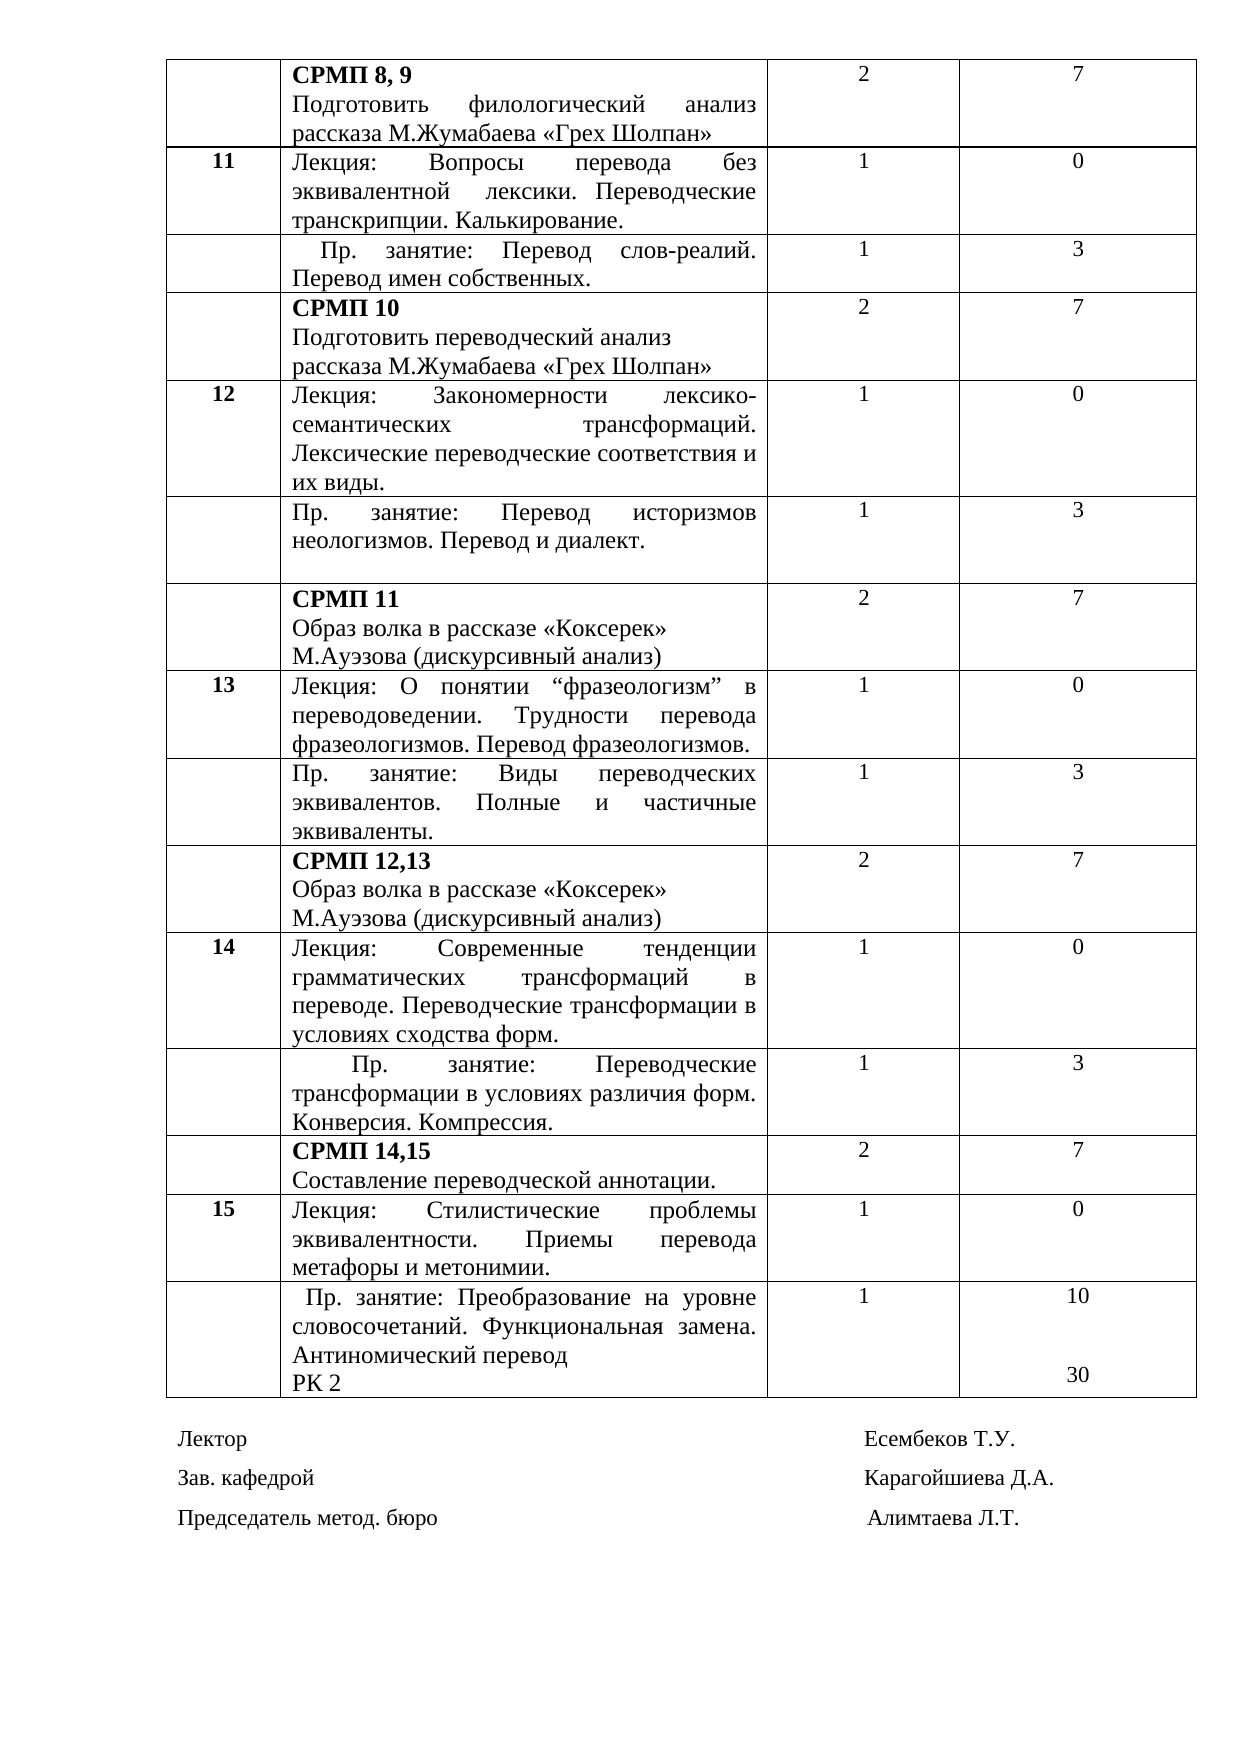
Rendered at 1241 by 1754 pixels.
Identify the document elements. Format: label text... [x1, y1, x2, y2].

table_cell [167, 1282, 280, 1397]
table_cell 3 [960, 497, 1196, 583]
table_cell СРМП 8, 9 Подготовить филологический анализ рассказа М.Жумабаева «Грех Шолпан» [281, 60, 767, 146]
table_cell Пр. занятие: Переводческие трансформации в условиях различия форм. Конверсия. Компрессия. [281, 1049, 767, 1135]
table_cell 0 [960, 1195, 1196, 1281]
table_cell 2 [768, 293, 959, 379]
table_cell 1 [768, 235, 959, 292]
table_cell 1 [768, 671, 959, 757]
table_cell 2 [768, 1136, 959, 1194]
table_cell 12 [167, 381, 280, 496]
table_cell 11 [167, 148, 280, 234]
table_cell 10 30 [960, 1282, 1196, 1397]
table_cell [167, 846, 280, 932]
table_cell СРМП 10 Подготовить переводческий анализ рассказа М.Жумабаева «Грех Шолпан» [281, 293, 767, 379]
table_cell 14 [167, 933, 280, 1048]
table_cell 1 [768, 148, 959, 234]
table_cell [167, 60, 280, 146]
table_cell СРМП 14,15 Составление переводческой аннотации. [281, 1136, 767, 1194]
table_cell 1 [768, 933, 959, 1048]
table_cell 1 [768, 1282, 959, 1397]
table_cell [167, 584, 280, 670]
table_cell 1 [768, 759, 959, 845]
table_cell СРМП 11 Образ волка в рассказе «Коксерек» М.Ауэзова (дискурсивный анализ) [281, 584, 767, 670]
table_cell 1 [768, 1049, 959, 1135]
table_cell 0 [960, 148, 1196, 234]
table_cell 7 [960, 60, 1196, 146]
table_cell 7 [960, 584, 1196, 670]
table_cell 1 [768, 497, 959, 583]
text Председатель метод. бюро Алимтаева Л.Т. [177, 1503, 1152, 1530]
table_cell 7 [960, 293, 1196, 379]
table_cell [167, 497, 280, 583]
table_cell Лекция: О понятии “фразеологизм” в переводоведении. Трудности перевода фразеологизмов. Перевод фразеологизмов. [281, 671, 767, 757]
table_cell 7 [960, 1136, 1196, 1194]
table_cell 7 [960, 846, 1196, 932]
table_cell [167, 1136, 280, 1194]
table_cell 1 [768, 1195, 959, 1281]
table_cell [167, 293, 280, 379]
table_cell 0 [960, 933, 1196, 1048]
table_cell 3 [960, 759, 1196, 845]
table_cell 2 [768, 846, 959, 932]
table_cell Лекция: Современные тенденции грамматических трансформаций в переводе. Переводческие трансформации в условиях сходства форм. [281, 933, 767, 1048]
text Зав. кафедрой Карагойшиева Д.А. [177, 1464, 1152, 1490]
table_cell 2 [768, 584, 959, 670]
table_cell Пр. занятие: Перевод слов-реалий. Перевод имен собственных. [281, 235, 767, 292]
table_cell Пр. занятие: Перевод историзмов неологизмов. Перевод и диалект. [281, 497, 767, 583]
table_cell 15 [167, 1195, 280, 1281]
text Лектор Есембеков Т.У. [177, 1424, 1152, 1451]
table_cell 13 [167, 671, 280, 757]
table_cell 3 [960, 235, 1196, 292]
table_cell [167, 235, 280, 292]
table_cell 0 [960, 381, 1196, 496]
table_cell [167, 1049, 280, 1135]
table_cell [167, 759, 280, 845]
table_cell 3 [960, 1049, 1196, 1135]
table_cell Пр. занятие: Преобразование на уровне словосочетаний. Функциональная замена. Антиномический перевод РК 2 [281, 1282, 767, 1397]
table_cell 2 [768, 60, 959, 146]
table_cell СРМП 12,13 Образ волка в рассказе «Коксерек» М.Ауэзова (дискурсивный анализ) [281, 846, 767, 932]
table_cell Пр. занятие: Виды переводческих эквивалентов. Полные и частичные эквиваленты. [281, 759, 767, 845]
table_cell 0 [960, 671, 1196, 757]
table_cell Лекция: Стилистические проблемы эквивалентности. Приемы перевода метафоры и метонимии. [281, 1195, 767, 1281]
table_cell Лекция: Закономерности лексико-семантических трансформаций. Лексические переводческие соответствия и их виды. [281, 381, 767, 496]
table_cell Лекция: Вопросы перевода без эквивалентной лексики. Переводческие транскрипции. Калькирование. [281, 148, 767, 234]
table_cell 1 [768, 381, 959, 496]
